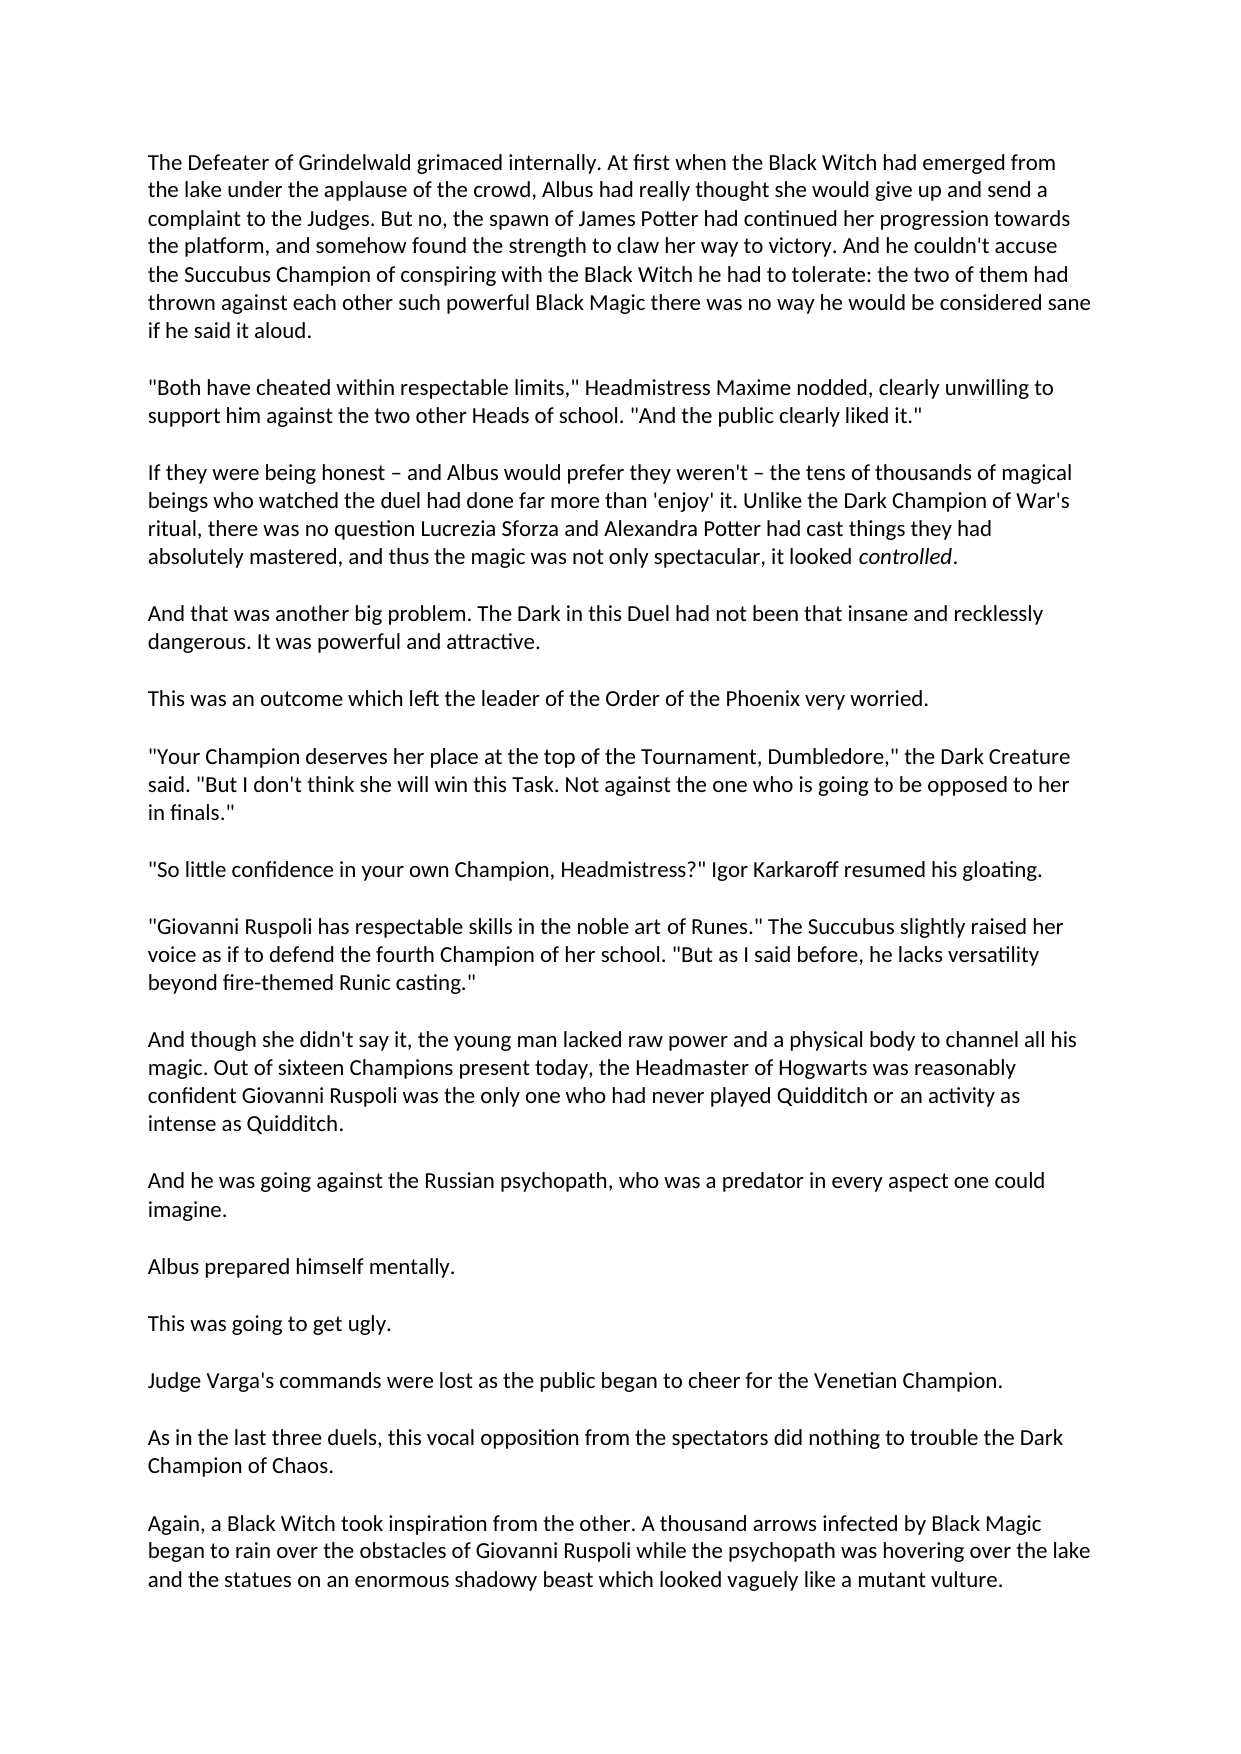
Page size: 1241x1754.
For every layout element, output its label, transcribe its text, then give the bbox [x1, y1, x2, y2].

text As in the last three duels, this vocal opposition from the spectators did nothing to trouble the Dark Champion of Chaos. [148, 1423, 1093, 1479]
text Albus prepared himself mentally. [148, 1252, 1093, 1280]
text And though she didn't say it, the young man lacked raw power and a physical body to channel all his magic. Out of sixteen Champions present today, the Headmaster of Hogwarts was reasonably confident Giovanni Ruspoli was the only one who had never played Quidditch or an activity as intense as Quidditch. [148, 1025, 1093, 1137]
text This was going to get ugly. [148, 1309, 1093, 1337]
text "Your Champion deserves her place at the top of the Tournament, Dumbledore," the Dark Creature said. "But I don't think she will win this Task. Not against the one who is going to be opposed to her in finals." [148, 742, 1093, 826]
text "Giovanni Ruspoli has respectable skills in the noble art of Runes." The Succubus slightly raised her voice as if to defend the fourth Champion of her school. "But as I said before, he lacks versatility beyond fire-themed Runic casting." [148, 912, 1093, 996]
text And that was another big problem. The Dark in this Duel had not been that insane and recklessly dangerous. It was powerful and attractive. [148, 599, 1093, 655]
text "Both have cheated within respectable limits," Headmistress Maxime nodded, clearly unwilling to support him against the two other Heads of school. "And the public clearly liked it." [148, 373, 1093, 429]
text Again, a Black Witch took inspiration from the other. A thousand arrows infected by Black Magic began to rain over the obstacles of Giovanni Ruspoli while the psychopath was hovering over the lake and the statues on an enormous shadowy beast which looked vaguely like a mutant vulture. [148, 1509, 1093, 1593]
text If they were being honest – and Albus would prefer they weren't – the tens of thousands of magical beings who watched the duel had done far more than 'enjoy' it. Unlike the Dark Champion of War's ritual, there was no question Lucrezia Sforza and Alexandra Potter had cast things they had absolutely mastered, and thus the magic was not only spectacular, it looked controlled. [148, 458, 1093, 570]
text The Defeater of Grindelwald grimaced internally. At first when the Black Witch had emerged from the lake under the applause of the crowd, Albus had really thought she would give up and send a complaint to the Judges. But no, the spawn of James Potter had continued her progression towards the platform, and somehow found the strength to claw her way to victory. And he couldn't accuse the Succubus Champion of conspiring with the Black Witch he had to tolerate: the two of them had thrown against each other such powerful Black Magic there was no way he would be considered sane if he said it aloud. [148, 148, 1093, 344]
text This was an outcome which left the leader of the Order of the Phoenix very worried. [148, 684, 1093, 713]
text Judge Varga's commands were lost as the public began to cheer for the Venetian Champion. [148, 1366, 1093, 1394]
text "So little confidence in your own Champion, Headmistress?" Igor Karkaroff resumed his gloating. [148, 855, 1093, 883]
text And he was going against the Russian psychopath, who was a predator in every aspect one could imagine. [148, 1167, 1093, 1223]
